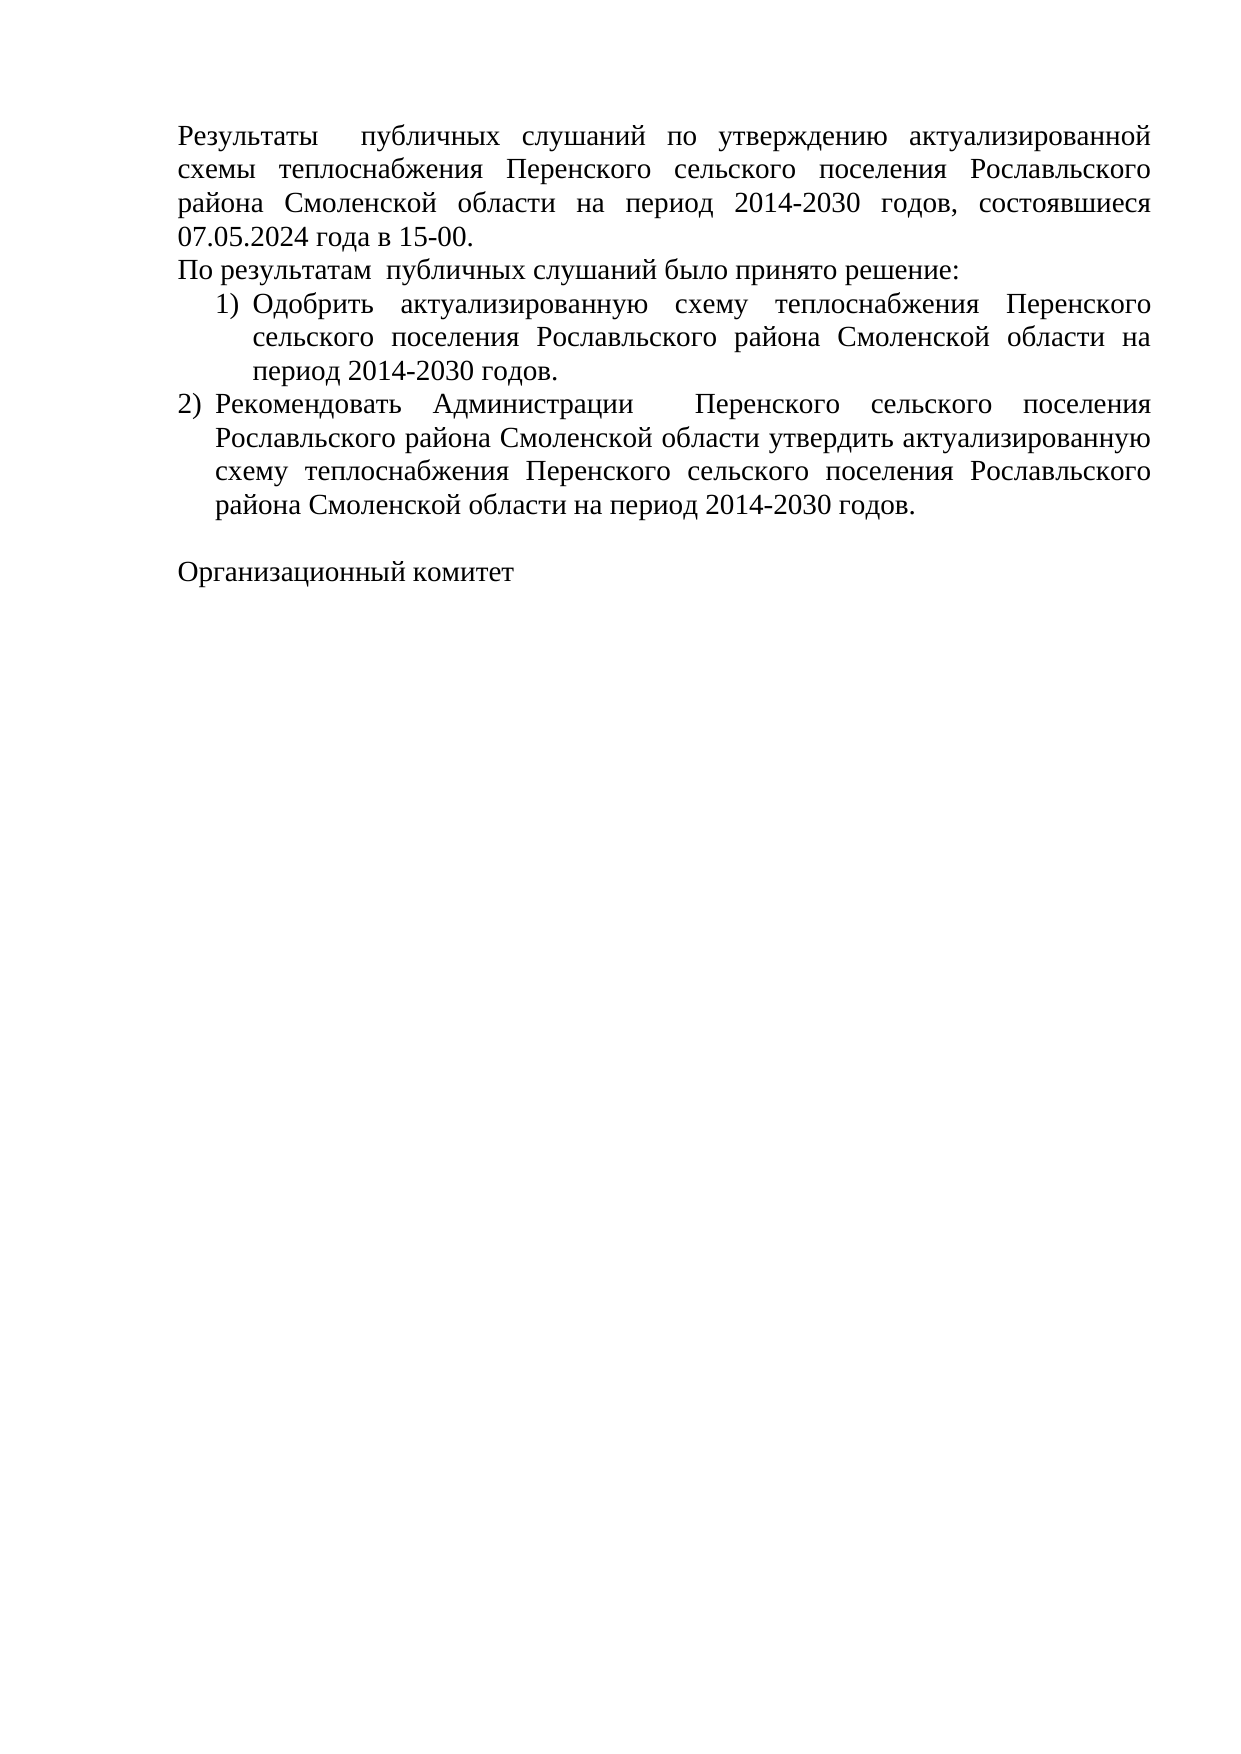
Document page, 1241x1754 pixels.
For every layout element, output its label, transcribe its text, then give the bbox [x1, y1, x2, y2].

text Результаты публичных слушаний по утверждению актуализированной схемы теплоснабжения Перенского сельского поселения Рославльского района Смоленской области на период 2014-2030 годов, состоявшиеся 07.05.2024 года в 15-00. [177, 118, 1152, 252]
text Организационный комитет [177, 554, 1152, 588]
text По результатам публичных слушаний было принято решение: [177, 252, 1152, 286]
list Одобрить актуализированную схему теплоснабжения Перенского сельского поселения Рославльского района Смоленской области на период 2014-2030 годов. [215, 286, 1152, 386]
list Рекомендовать Администрации Перенского сельского поселения Рославльского района Смоленской области утвердить актуализированную схему теплоснабжения Перенского сельского поселения Рославльского района Смоленской области на период 2014-2030 годов. [177, 386, 1152, 521]
